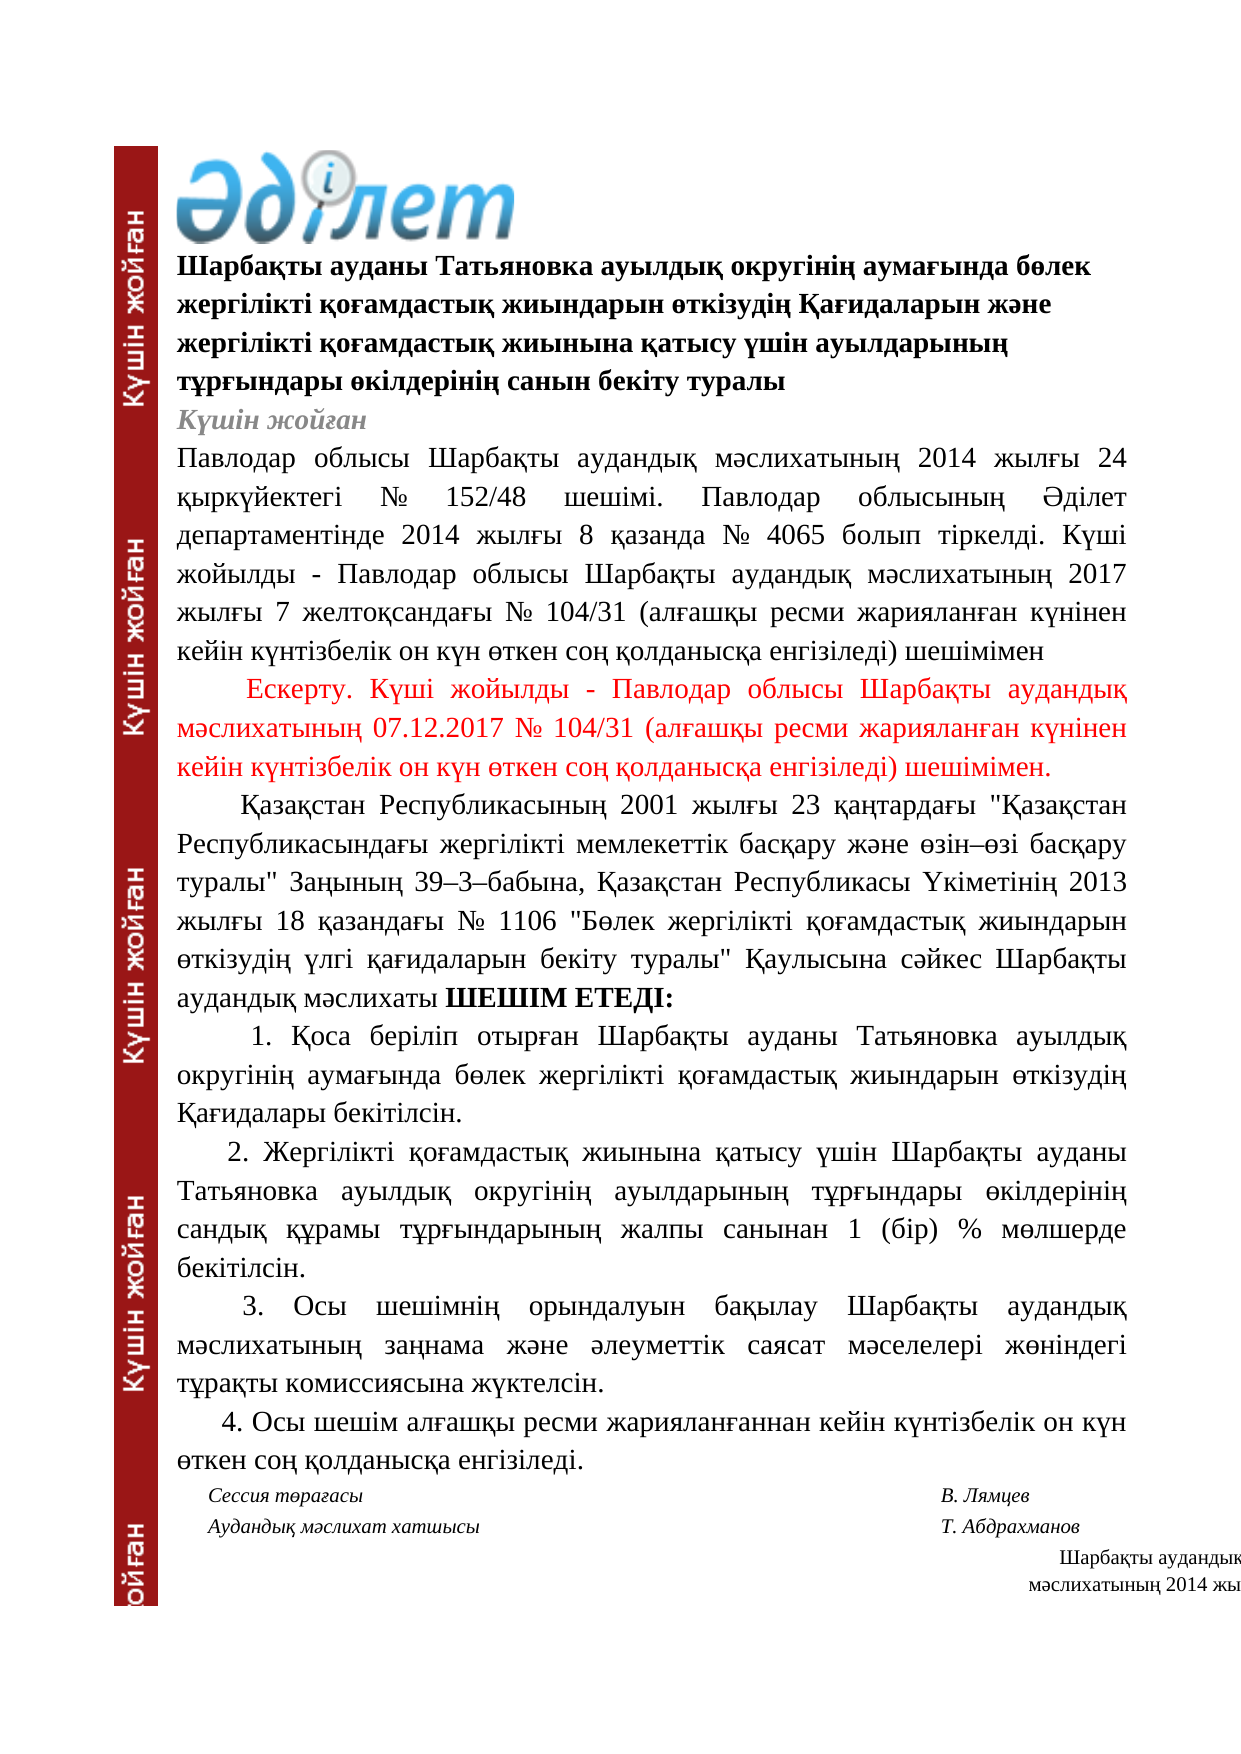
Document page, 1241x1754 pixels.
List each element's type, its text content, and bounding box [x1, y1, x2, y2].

table_header [101, 1543, 912, 1598]
text Күшін жойған [112, 402, 1128, 435]
table_header В. Лямцев [939, 1481, 1240, 1512]
picture [114, 1399, 158, 1404]
picture [114, 1283, 158, 1288]
text 4. Осы шешім алғашқы ресми жарияланғаннан кейiн күнтiзбелiк он күн өткен соң қолданысқа енгiзiледi. [112, 1404, 1128, 1476]
text 3. Осы шешімнің орындалуын бақылау Шарбақты аудандық мәслихатының заңнама және әлеуметтік саясат мәселелері жөніндегі тұрақты комиссиясына жүктелсін. [112, 1288, 1128, 1399]
picture [114, 1129, 158, 1134]
table_cell Т. Абдрахманов [939, 1512, 1240, 1543]
picture [114, 397, 158, 402]
text Қазақстан Республикасының 2001 жылғы 23 қаңтардағы "Қазақстан Республикасындағы жергілікті мемлекеттік басқару және өзін–өзі басқару туралы" Заңының 39–3–бабына, Қазақстан Республикасы Үкіметінің 2013 жылғы 18 қазандағы № 1106 "Бөлек жергілікті қоғамдастық жиындарын өткізудің үлгі қағидаларын бекіту туралы" Қаулысына сәйкес Шарбақты аудандық мәслихаты ШЕШІМ ЕТЕДІ: [112, 787, 1128, 1013]
text 2. Жергілікті қоғамдастық жиынына қатысу үшін Шарбақты ауданы Татьяновка ауылдық округінің ауылдарының тұрғындары өкілдерінің сандық құрамы тұрғындарының жалпы санынан 1 (бір) % мөлшерде бекітілсін. [112, 1134, 1128, 1283]
picture [114, 1598, 158, 1606]
text Павлодар облысы Шарбақты аудандық мәслихатының 2014 жылғы 24 қыркүйектегі № 152/48 шешімі. Павлодар облысының Әділет департаментінде 2014 жылғы 8 қазанда № 4065 болып тіркелді. Күші жойылды - Павлодар облысы Шарбақты аудандық мәслихатының 2017 жылғы 7 желтоқсандағы № 104/31 (алғашқы ресми жарияланған күнінен кейін күнтізбелік он күн өткен соң қолданысқа енгізіледі) шешімімен [112, 440, 1128, 667]
text Шарбақты ауданы Татьяновка ауылдық округінің аумағында бөлек жергілікті қоғамдастық жиындарын өткізудің Қағидаларын және жергілікті қоғамдастық жиынына қатысу үшін ауылдарының тұрғындары өкілдерінің санын бекіту туралы [112, 248, 1128, 397]
picture [114, 667, 158, 672]
picture [114, 1013, 158, 1018]
picture [114, 1476, 158, 1481]
text 1. Қоса беріліп отырған Шарбақты ауданы Татьяновка ауылдық округінің аумағында бөлек жергілікті қоғамдастық жиындарын өткізудің Қағидалары бекітілсін. [112, 1018, 1128, 1129]
table_header Шарбақты аудандық мәслихатының 2014 жылғы 24 қыркүйектегі № 152/48 шешімімен Бекітілген [912, 1543, 1240, 1598]
picture [114, 146, 158, 248]
picture [114, 782, 158, 787]
text Ескерту. Күші жойылды - Павлодар облысы Шарбақты аудандық мәслихатының 07.12.2017 № 104/31 (алғашқы ресми жарияланған күнінен кейін күнтізбелік он күн өткен соң қолданысқа енгізіледі) шешімімен. [112, 672, 1128, 782]
picture [114, 435, 158, 440]
table_header Сессия төрағасы [101, 1481, 939, 1512]
picture [176, 150, 515, 244]
table_cell Аудандық мәслихат хатшысы [101, 1512, 939, 1543]
